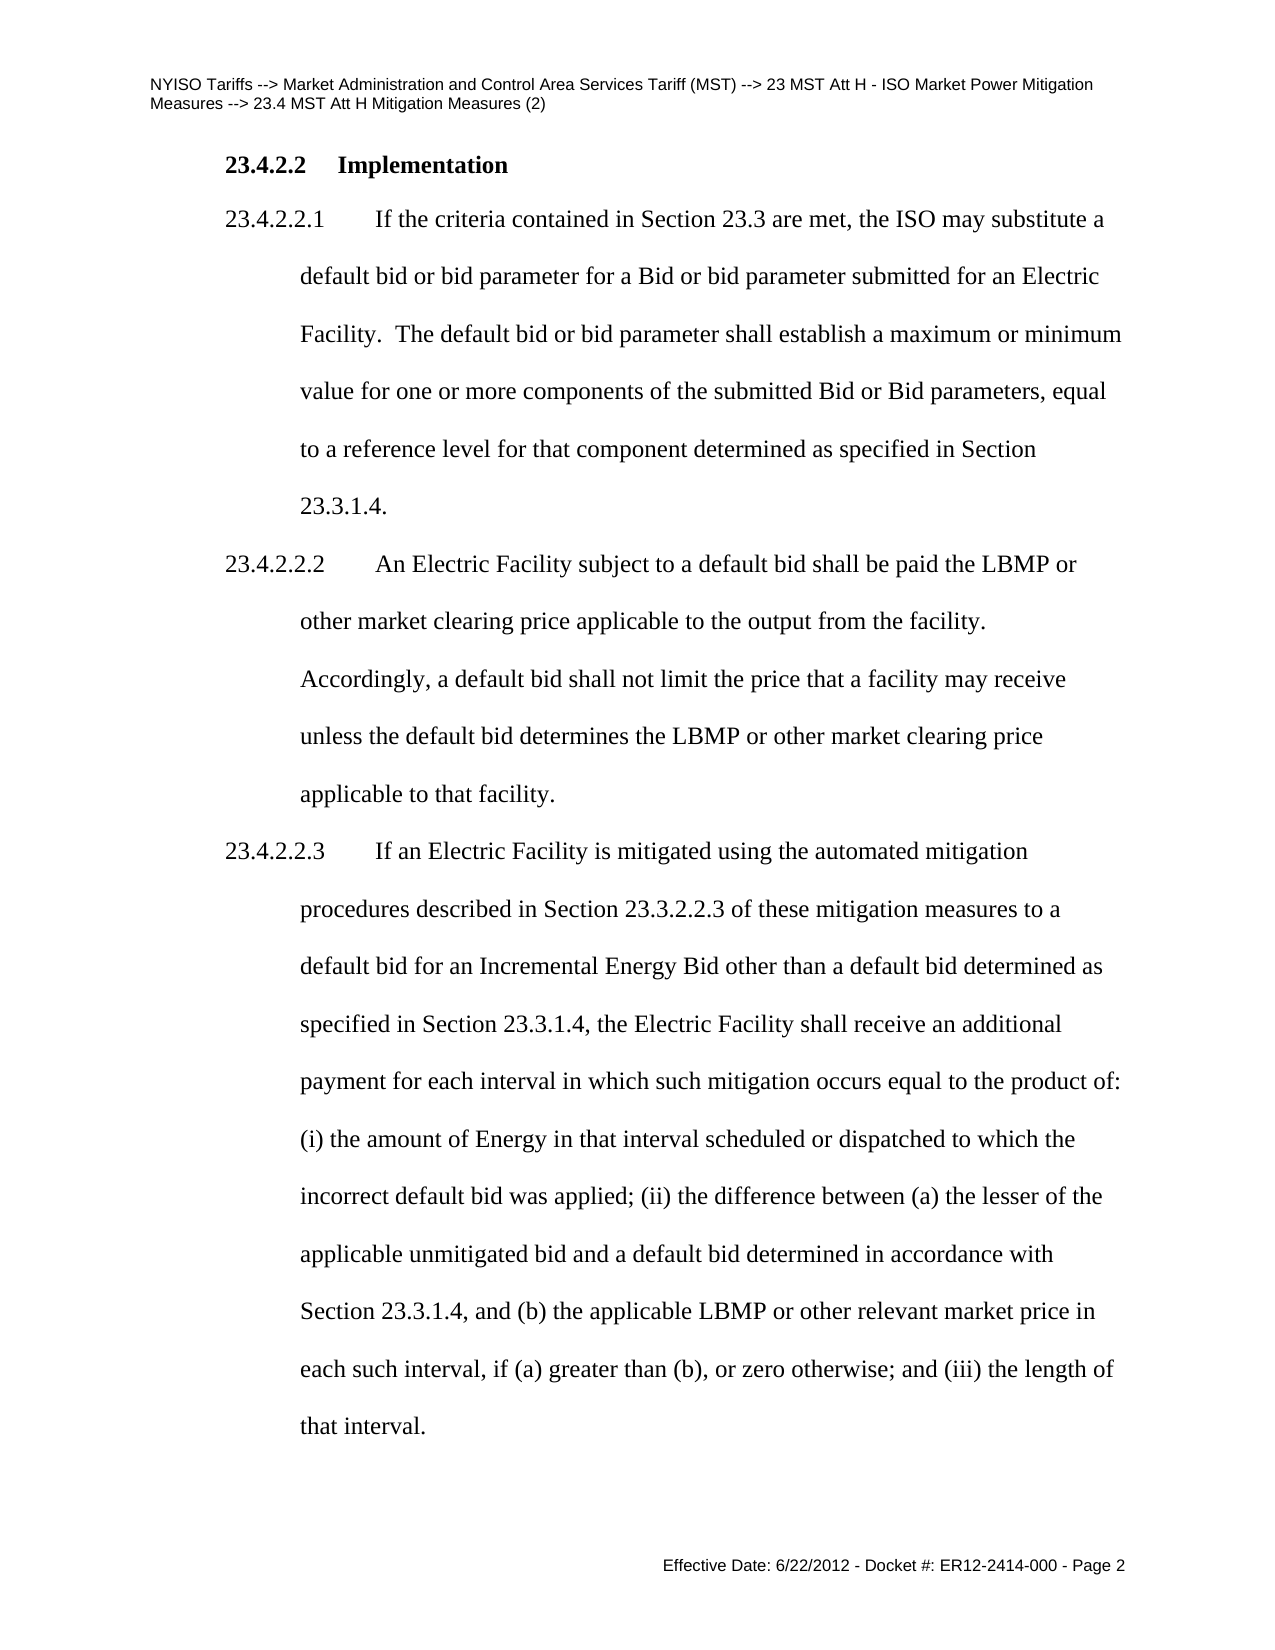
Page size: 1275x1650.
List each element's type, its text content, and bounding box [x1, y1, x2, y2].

text 23.4.2.2.1 If the criteria contained in Section 23.3 are met, the ISO may substitute a default bid or bid parameter for a Bid or bid parameter submitted for an Electric Facility. The default bid or bid parameter shall establish a maximum or minimum value for one or more components of the submitted Bid or Bid parameters, equal to a reference level for that component determined as specified in Section 23.3.1.4. [225, 204, 1125, 520]
text 23.4.2.2.3 If an Electric Facility is mitigated using the automated mitigation procedures described in Section 23.3.2.2.3 of these mitigation measures to a default bid for an Incremental Energy Bid other than a default bid determined as specified in Section 23.3.1.4, the Electric Facility shall receive an additional payment for each interval in which such mitigation occurs equal to the product of: (i) the amount of Energy in that interval scheduled or dispatched to which the incorrect default bid was applied; (ii) the difference between (a) the lesser of the applicable unmitigated bid and a default bid determined in accordance with Section 23.3.1.4, and (b) the applicable LBMP or other relevant market price in each such interval, if (a) greater than (b), or zero otherwise; and (iii) the length of that interval. [225, 836, 1125, 1440]
subtitle 23.4.2.2 Implementation [225, 150, 1125, 179]
text 23.4.2.2.2 An Electric Facility subject to a default bid shall be paid the LBMP or other market clearing price applicable to the output from the facility. Accordingly, a default bid shall not limit the price that a facility may receive unless the default bid determines the LBMP or other market clearing price applicable to that facility. [225, 549, 1125, 807]
